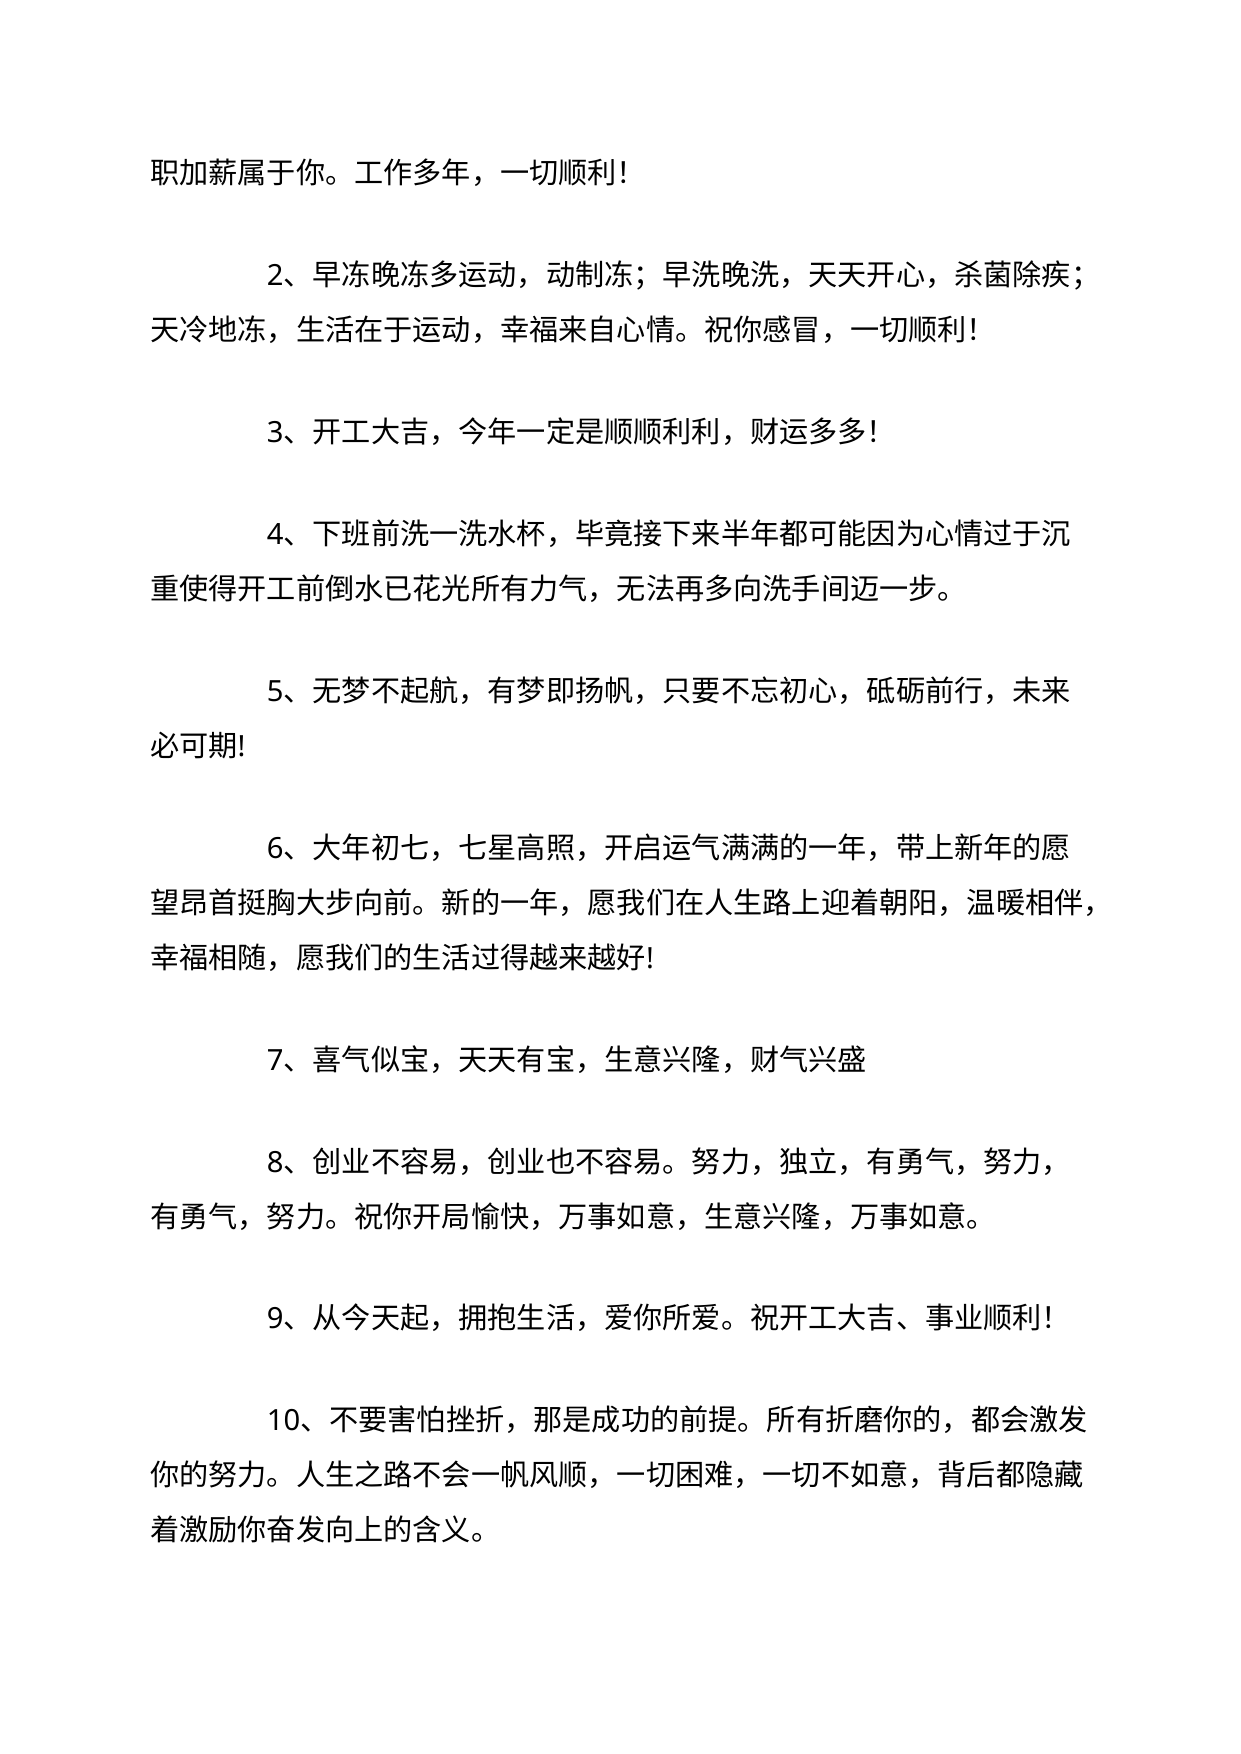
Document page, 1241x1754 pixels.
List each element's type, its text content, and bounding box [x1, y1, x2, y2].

text 3、开工大吉，今年一定是顺顺利利，财运多多！ [150, 408, 1090, 451]
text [150, 150, 1090, 192]
text 7、喜气似宝，天天有宝，生意兴隆，财气兴盛 [150, 1036, 1090, 1078]
text 10、不要害怕挫折，那是成功的前提。所有折磨你的，都会激发你的努力。人生之路不会一帆风顺，一切困难，一切不如意，背后都隐藏着激励你奋发向上的含义。 [150, 1397, 1090, 1549]
text 9、从今天起，拥抱生活，爱你所爱。祝开工大吉、事业顺利！ [150, 1295, 1090, 1337]
text 4、下班前洗一洗水杯，毕竟接下来半年都可能因为心情过于沉重使得开工前倒水已花光所有力气，无法再多向洗手间迈一步。 [150, 511, 1090, 608]
text 8、创业不容易，创业也不容易。努力，独立，有勇气，努力，有勇气，努力。祝你开局愉快，万事如意，生意兴隆，万事如意。 [150, 1138, 1090, 1235]
text 5、无梦不起航，有梦即扬帆，只要不忘初心，砥砺前行，未来必可期! [150, 667, 1090, 765]
text 2、早冻晚冻多运动，动制冻；早洗晚洗，天天开心，杀菌除疾；天冷地冻，生活在于运动，幸福来自心情。祝你感冒，一切顺利！ [150, 252, 1090, 349]
text 6、大年初七，七星高照，开启运气满满的一年，带上新年的愿望昂首挺胸大步向前。新的一年，愿我们在人生路上迎着朝阳，温暖相伴，幸福相随，愿我们的生活过得越来越好! [150, 824, 1090, 977]
